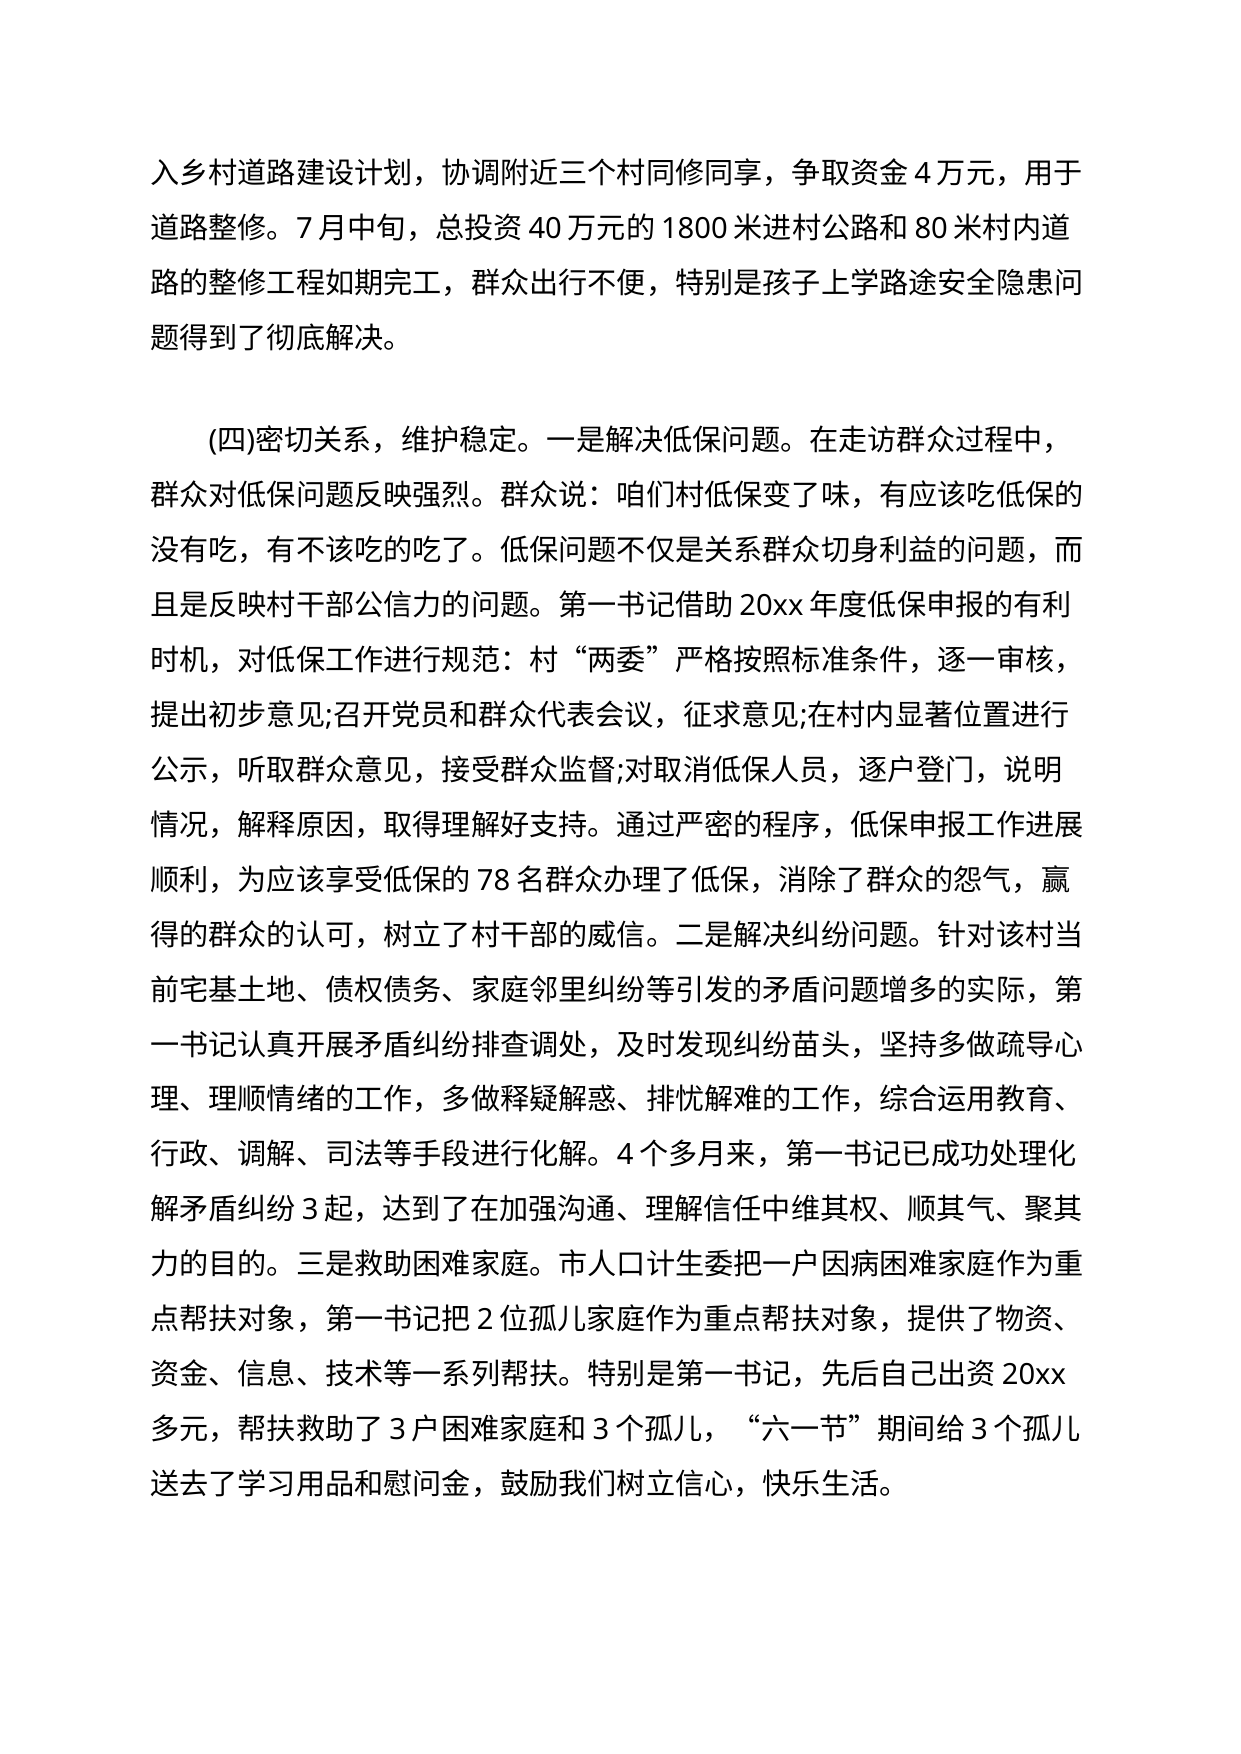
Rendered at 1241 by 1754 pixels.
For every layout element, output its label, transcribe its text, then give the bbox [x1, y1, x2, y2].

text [150, 150, 1090, 357]
text (四)密切关系，维护稳定。一是解决低保问题。在走访群众过程中，群众对低保问题反映强烈。群众说：咱们村低保变了味，有应该吃低保的没有吃，有不该吃的吃了。低保问题不仅是关系群众切身利益的问题，而且是反映村干部公信力的问题。第一书记借助20xx年度低保申报的有利时机，对低保工作进行规范：村“两委”严格按照标准条件，逐一审核，提出初步意见;召开党员和群众代表会议，征求意见;在村内显著位置进行公示，听取群众意见，接受群众监督;对取消低保人员，逐户登门，说明情况，解释原因，取得理解好支持。通过严密的程序，低保申报工作进展顺利，为应该享受低保的78名群众办理了低保，消除了群众的怨气，赢得的群众的认可，树立了村干部的威信。二是解决纠纷问题。针对该村当前宅基土地、债权债务、家庭邻里纠纷等引发的矛盾问题增多的实际，第一书记认真开展矛盾纠纷排查调处，及时发现纠纷苗头，坚持多做疏导心理、理顺情绪的工作，多做释疑解惑、排忧解难的工作，综合运用教育、行政、调解、司法等手段进行化解。4个多月来，第一书记已成功处理化解矛盾纠纷3起，达到了在加强沟通、理解信任中维其权、顺其气、聚其力的目的。三是救助困难家庭。市人口计生委把一户因病困难家庭作为重点帮扶对象，第一书记把2位孤儿家庭作为重点帮扶对象，提供了物资、资金、信息、技术等一系列帮扶。特别是第一书记，先后自己出资20xx多元，帮扶救助了3户困难家庭和3个孤儿，“六一节”期间给3个孤儿送去了学习用品和慰问金，鼓励我们树立信心，快乐生活。 [150, 417, 1090, 1503]
